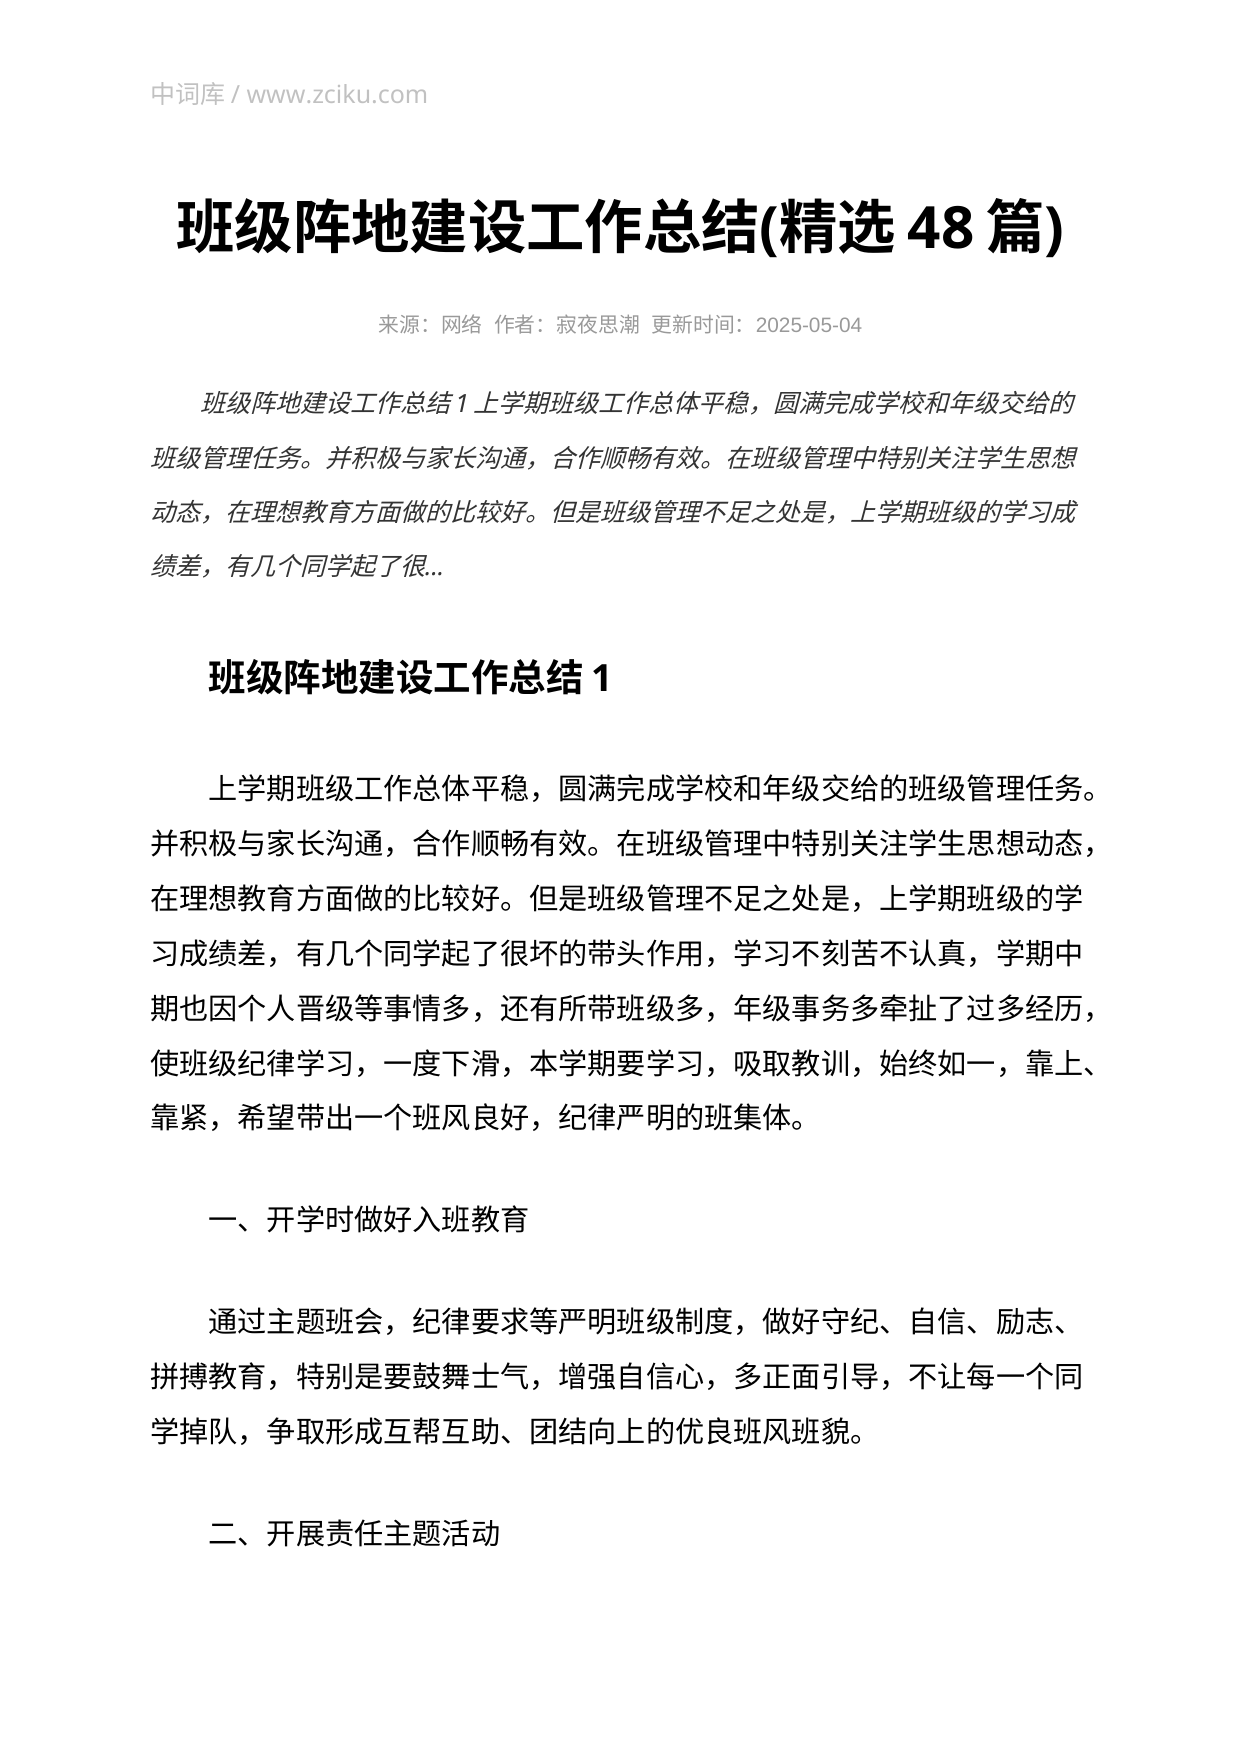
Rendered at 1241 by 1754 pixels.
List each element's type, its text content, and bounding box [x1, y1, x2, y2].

text 二、开展责任主题活动 [150, 1510, 1090, 1552]
text 来源：网络 作者：寂夜思潮 更新时间：2025-05-04 [150, 313, 1090, 337]
subtitle 班级阵地建设工作总结(精选48篇) [150, 181, 1090, 266]
text 上学期班级工作总体平稳，圆满完成学校和年级交给的班级管理任务。并积极与家长沟通，合作顺畅有效。在班级管理中特别关注学生思想动态，在理想教育方面做的比较好。但是班级管理不足之处是，上学期班级的学习成绩差，有几个同学起了很坏的带头作用，学习不刻苦不认真，学期中期也因个人晋级等事情多，还有所带班级多，年级事务多牵扯了过多经历，使班级纪律学习，一度下滑，本学期要学习，吸取教训，始终如一，靠上、靠紧，希望带出一个班风良好，纪律严明的班集体。 [150, 766, 1090, 1137]
text 一、开学时做好入班教育 [150, 1197, 1090, 1239]
text 班级阵地建设工作总结1 [150, 648, 1090, 703]
text 通过主题班会，纪律要求等严明班级制度，做好守纪、自信、励志、拼搏教育，特别是要鼓舞士气，增强自信心，多正面引导，不让每一个同学掉队，争取形成互帮互助、团结向上的优良班风班貌。 [150, 1299, 1090, 1451]
text 班级阵地建设工作总结1上学期班级工作总体平稳，圆满完成学校和年级交给的班级管理任务。并积极与家长沟通，合作顺畅有效。在班级管理中特别关注学生思想动态，在理想教育方面做的比较好。但是班级管理不足之处是，上学期班级的学习成绩差，有几个同学起了很... [150, 384, 1090, 583]
